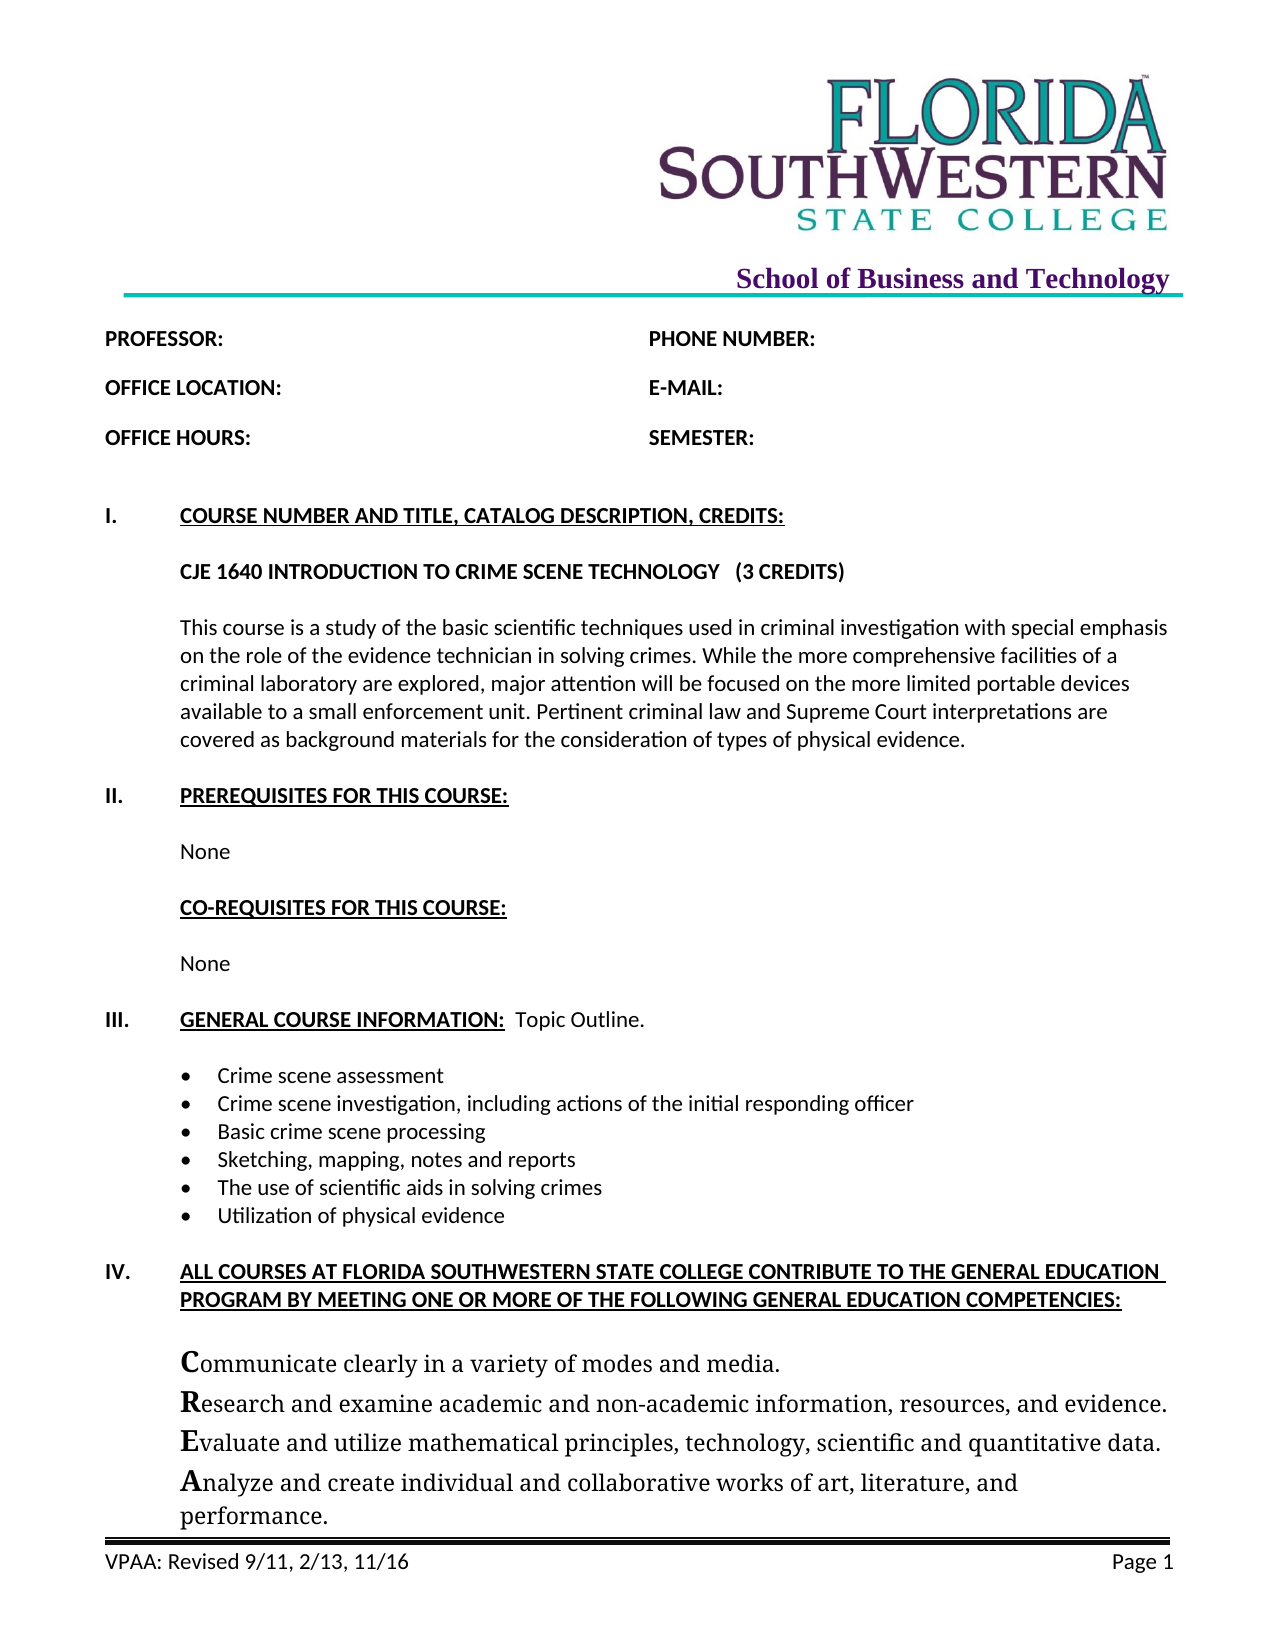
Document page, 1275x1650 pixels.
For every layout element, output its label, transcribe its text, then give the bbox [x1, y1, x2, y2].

table_header PROFESSOR: [94, 324, 637, 373]
text CJE 1640 INTRODUCTION TO CRIME SCENE TECHNOLOGY (3 CREDITS) [105, 557, 1170, 585]
table_cell SEMESTER: [638, 423, 1181, 473]
text This course is a study of the basic scientific techniques used in criminal investigation with special emphasis on the role of the evidence technician in solving crimes. While the more comprehensive facilities of a criminal laboratory are explored, major attention will be focused on the more limited portable devices available to a small enforcement unit. Pertinent criminal law and Supreme Court interpretations are covered as background materials for the consideration of types of physical evidence. [180, 613, 1170, 753]
list All courses at Florida SouthWestern State College contribute to the general education program by meeting one or more of the following general education competencies: [105, 1257, 1170, 1313]
text Communicate clearly in a variety of modes and media. [180, 1341, 1170, 1381]
text None [180, 949, 1170, 977]
text • Basic crime scene processing [180, 1117, 1170, 1145]
text Analyze and create individual and collaborative works of art, literature, and performance. [180, 1460, 1170, 1531]
text Evaluate and utilize mathematical principles, technology, scientific and quantitative data. [180, 1421, 1170, 1460]
list GENERAL COURSE INFORMATION: Topic Outline. [105, 1005, 1170, 1033]
text • The use of scientific aids in solving crimes [180, 1173, 1170, 1201]
text • Crime scene investigation, including actions of the initial responding officer [180, 1089, 1170, 1117]
text • Utilization of physical evidence [180, 1201, 1170, 1229]
text None [180, 837, 1170, 865]
table_cell OFFICE HOURS: [94, 423, 637, 473]
picture [657, 74, 1171, 233]
text • Sketching, mapping, notes and reports [180, 1145, 1170, 1173]
text CO-REQUISITES FOR THIS COURSE: [105, 893, 1170, 921]
table_cell E-MAIL: [638, 374, 1181, 423]
list COURSE NUMBER AND TITLE, CATALOG DESCRIPTION, CREDITS: [105, 501, 1170, 529]
text Research and examine academic and non-academic information, resources, and evidence. [180, 1381, 1170, 1421]
list PREREQUISITES FOR THIS COURSE: [105, 781, 1170, 809]
table_header PHONE NUMBER: [638, 324, 1181, 373]
text • Crime scene assessment [180, 1061, 1170, 1089]
table_cell OFFICE LOCATION: [94, 374, 637, 423]
